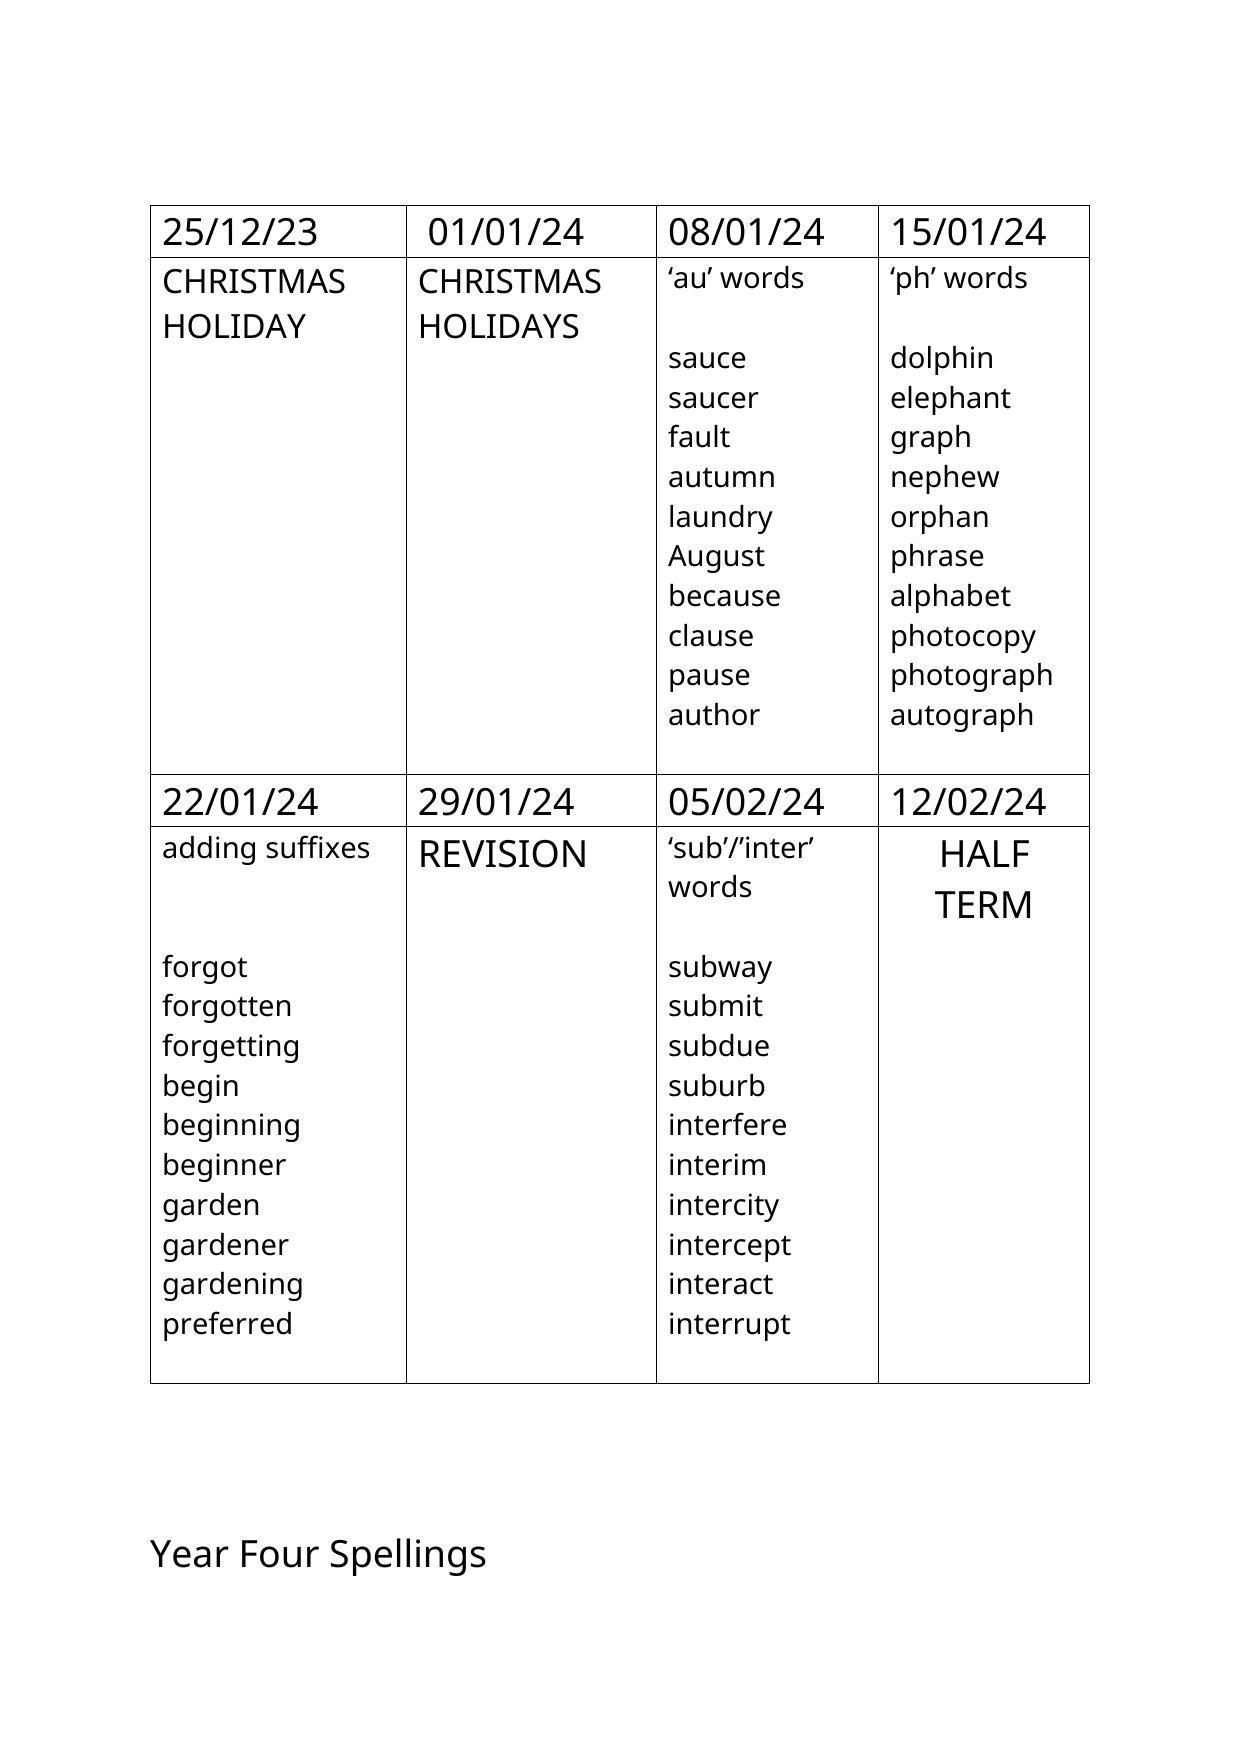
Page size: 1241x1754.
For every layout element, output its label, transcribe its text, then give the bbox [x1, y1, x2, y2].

table_cell ‘ph’ words dolphin elephant graph nephew orphan phrase alphabet photocopy photograph autograph [879, 258, 1089, 774]
table_cell 29/01/24 [407, 775, 656, 826]
table_cell HALF TERM [879, 827, 1089, 1382]
table_header 15/01/24 [879, 206, 1089, 257]
table_header 25/12/23 [151, 206, 406, 257]
table_cell CHRISTMAS HOLIDAYS [407, 258, 656, 774]
table_cell ‘sub’/’inter’ words subway submit subdue suburb interfere interim intercity intercept interact interrupt [657, 827, 878, 1382]
text Year Four Spellings [150, 1527, 1090, 1578]
table_cell ‘au’ words sauce saucer fault autumn laundry August because clause pause author [657, 258, 878, 774]
table_header 08/01/24 [657, 206, 878, 257]
table_cell 12/02/24 [879, 775, 1089, 826]
table_cell 05/02/24 [657, 775, 878, 826]
table_cell REVISION [407, 827, 656, 1382]
table_header 01/01/24 [407, 206, 656, 257]
table_cell adding suffixes forgot forgotten forgetting begin beginning beginner garden gardener gardening preferred [151, 827, 406, 1382]
table_cell CHRISTMAS HOLIDAY [151, 258, 406, 774]
table_cell 22/01/24 [151, 775, 406, 826]
